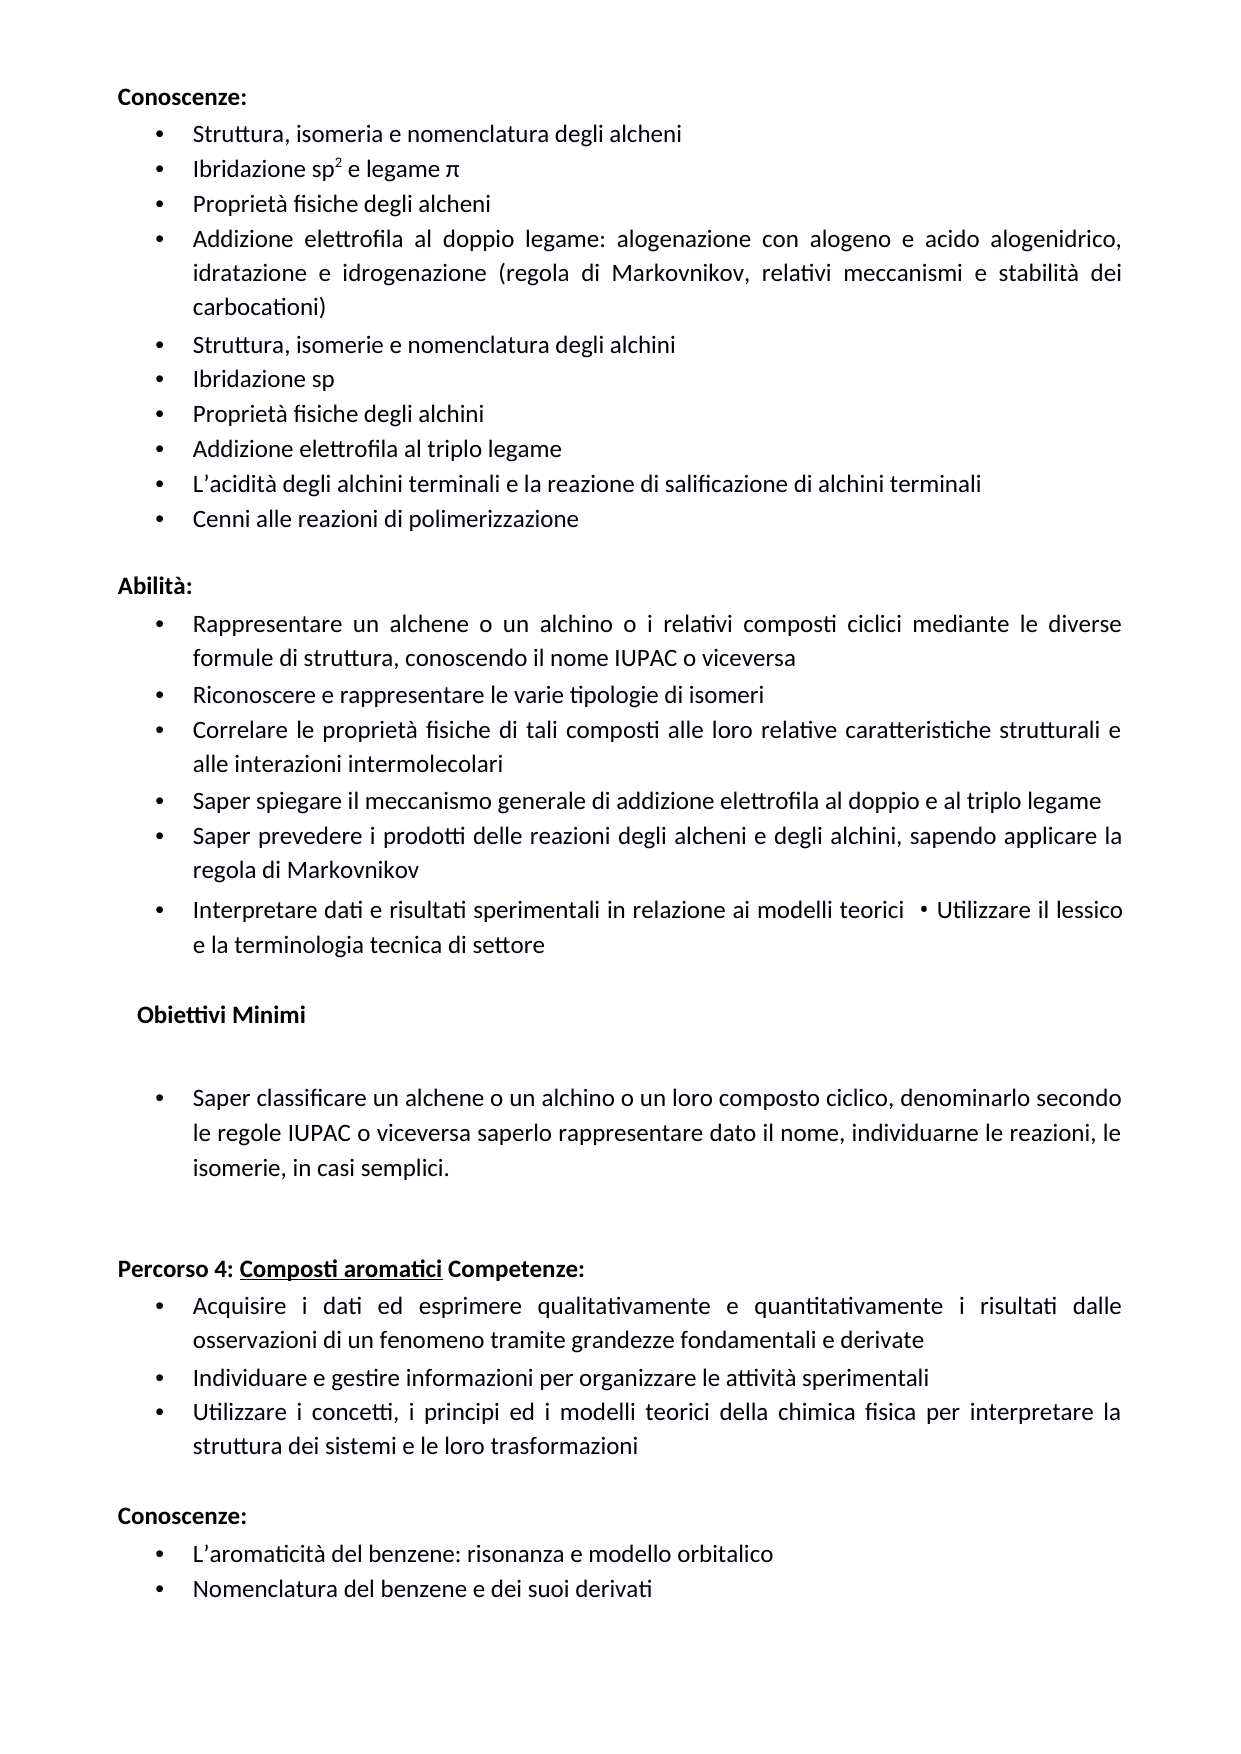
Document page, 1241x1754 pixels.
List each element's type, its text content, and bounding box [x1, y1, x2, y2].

list L’acidità degli alchini terminali e la reazione di salificazione di alchini terminali [155, 468, 1123, 498]
list L’aromaticità del benzene: risonanza e modello orbitalico [155, 1538, 1123, 1569]
text Obiettivi Minimi [137, 999, 1123, 1030]
list Ibridazione sp [155, 363, 1123, 394]
list Ibridazione sp2 e legame π [155, 153, 1123, 184]
list Nomenclatura del benzene e dei suoi derivati [155, 1573, 1123, 1603]
list Struttura, isomeria e nomenclatura degli alcheni [155, 119, 1123, 149]
list Correlare le proprietà fisiche di tali composti alle loro relative caratteristiche strutturali e alle interazioni intermolecolari [155, 714, 1123, 778]
list Utilizzare i concetti, i principi ed i modelli teorici della chimica fisica per interpretare la struttura dei sistemi e le loro trasformazioni [155, 1396, 1123, 1461]
list Acquisire i dati ed esprimere qualitativamente e quantitativamente i risultati dalle osservazioni di un fenomeno tramite grandezze fondamentali e derivate [155, 1290, 1123, 1355]
list Saper prevedere i prodotti delle reazioni degli alcheni e degli alchini, sapendo applicare la regola di Markovnikov [155, 820, 1123, 885]
list Rappresentare un alchene o un alchino o i relativi composti ciclici mediante le diverse formule di struttura, conoscendo il nome IUPAC o viceversa [155, 608, 1123, 672]
list Addizione elettrofila al doppio legame: alogenazione con alogeno e acido alogenidrico, idratazione e idrogenazione (regola di Markovnikov, relativi meccanismi e stabilità dei carbocationi) [155, 223, 1123, 321]
list Saper classificare un alchene o un alchino o un loro composto ciclico, denominarlo secondo le regole IUPAC o viceversa saperlo rappresentare dato il nome, individuarne le reazioni, le isomerie, in casi semplici. [155, 1082, 1123, 1183]
text Conoscenze: [118, 1501, 1123, 1531]
list Individuare e gestire informazioni per organizzare le attività sperimentali [155, 1362, 1123, 1392]
list Addizione elettrofila al triplo legame [155, 433, 1123, 464]
text Abilità: [118, 570, 1123, 601]
list Cenni alle reazioni di polimerizzazione [155, 503, 1123, 533]
text Percorso 4: Composti aromatici Competenze: [118, 1253, 587, 1283]
list Saper spiegare il meccanismo generale di addizione elettrofila al doppio e al triplo legame [155, 786, 1123, 816]
list Riconoscere e rappresentare le varie tipologie di isomeri [155, 679, 1123, 710]
list Proprietà fisiche degli alchini [155, 398, 1123, 429]
list Proprietà fisiche degli alcheni [155, 188, 1123, 219]
text Conoscenze: [118, 81, 1123, 112]
list Struttura, isomerie e nomenclatura degli alchini [155, 329, 1123, 359]
list Interpretare dati e risultati sperimentali in relazione ai modelli teorici • Utilizzare il lessico e la terminologia tecnica di settore [155, 892, 1123, 959]
